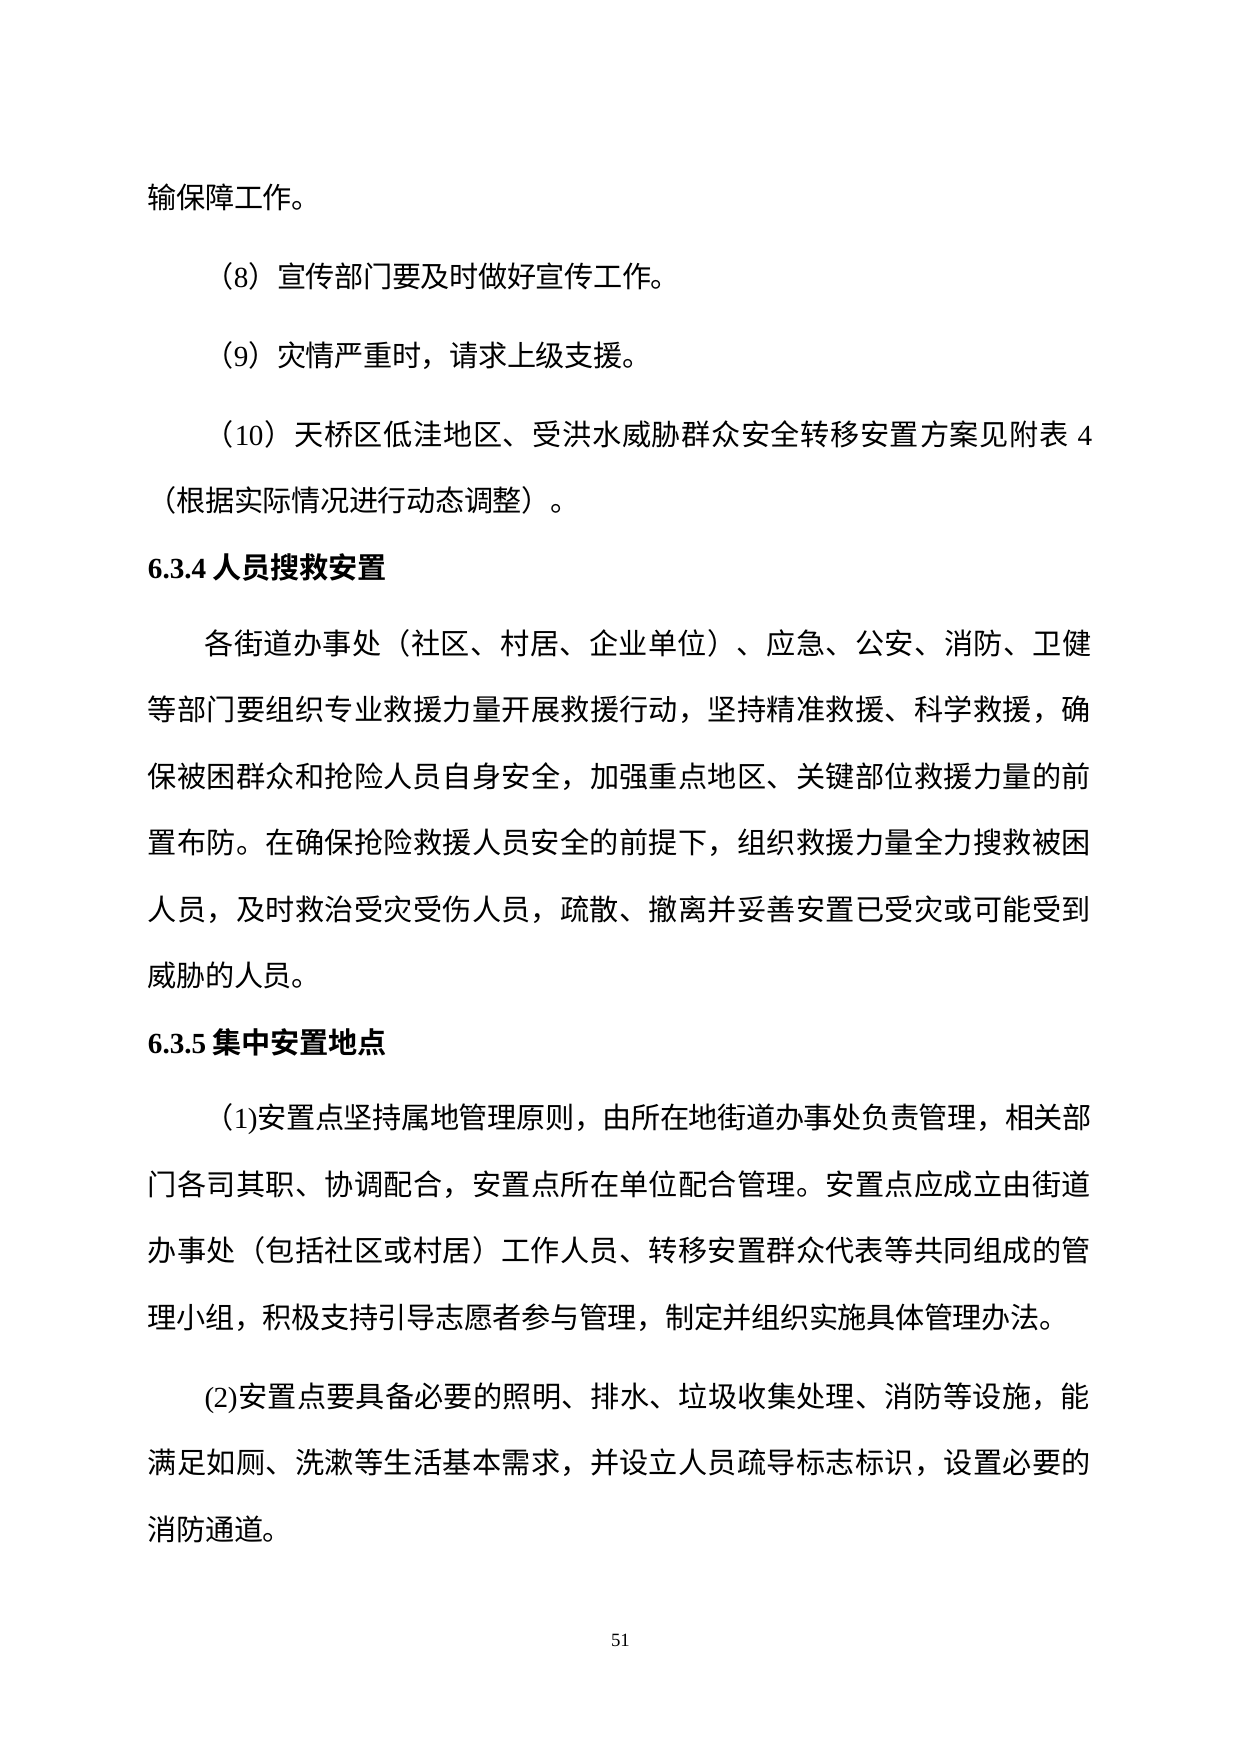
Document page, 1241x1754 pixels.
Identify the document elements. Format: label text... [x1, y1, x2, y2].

subtitle 6.3.4人员搜救安置 [148, 545, 1092, 587]
text (2)安置点要具备必要的照明、排水、垃圾收集处理、消防等设施，能满足如厕、洗漱等生活基本需求，并设立人员疏导标志标识，设置必要的消防通道。 [148, 1361, 1092, 1561]
text （8）宣传部门要及时做好宣传工作。 [148, 241, 1092, 308]
text （10）天桥区低洼地区、受洪水威胁群众安全转移安置方案见附表4（根据实际情况进行动态调整）。 [148, 399, 1092, 532]
text 各街道办事处（社区、村居、企业单位）、应急、公安、消防、卫健等部门要组织专业救援力量开展救援行动，坚持精准救援、科学救援，确保被困群众和抢险人员自身安全，加强重点地区、关键部位救援力量的前置布防。在确保抢险救援人员安全的前提下，组织救援力量全力搜救被困人员，及时救治受灾受伤人员，疏散、撤离并妥善安置已受灾或可能受到威胁的人员。 [148, 608, 1092, 1007]
text （9）灾情严重时，请求上级支援。 [148, 320, 1092, 387]
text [148, 162, 1092, 229]
text （1)安置点坚持属地管理原则，由所在地街道办事处负责管理，相关部门各司其职、协调配合，安置点所在单位配合管理。安置点应成立由街道办事处（包括社区或村居）工作人员、转移安置群众代表等共同组成的管理小组，积极支持引导志愿者参与管理，制定并组织实施具体管理办法。 [148, 1083, 1092, 1349]
subtitle 6.3.5集中安置地点 [148, 1019, 1092, 1062]
